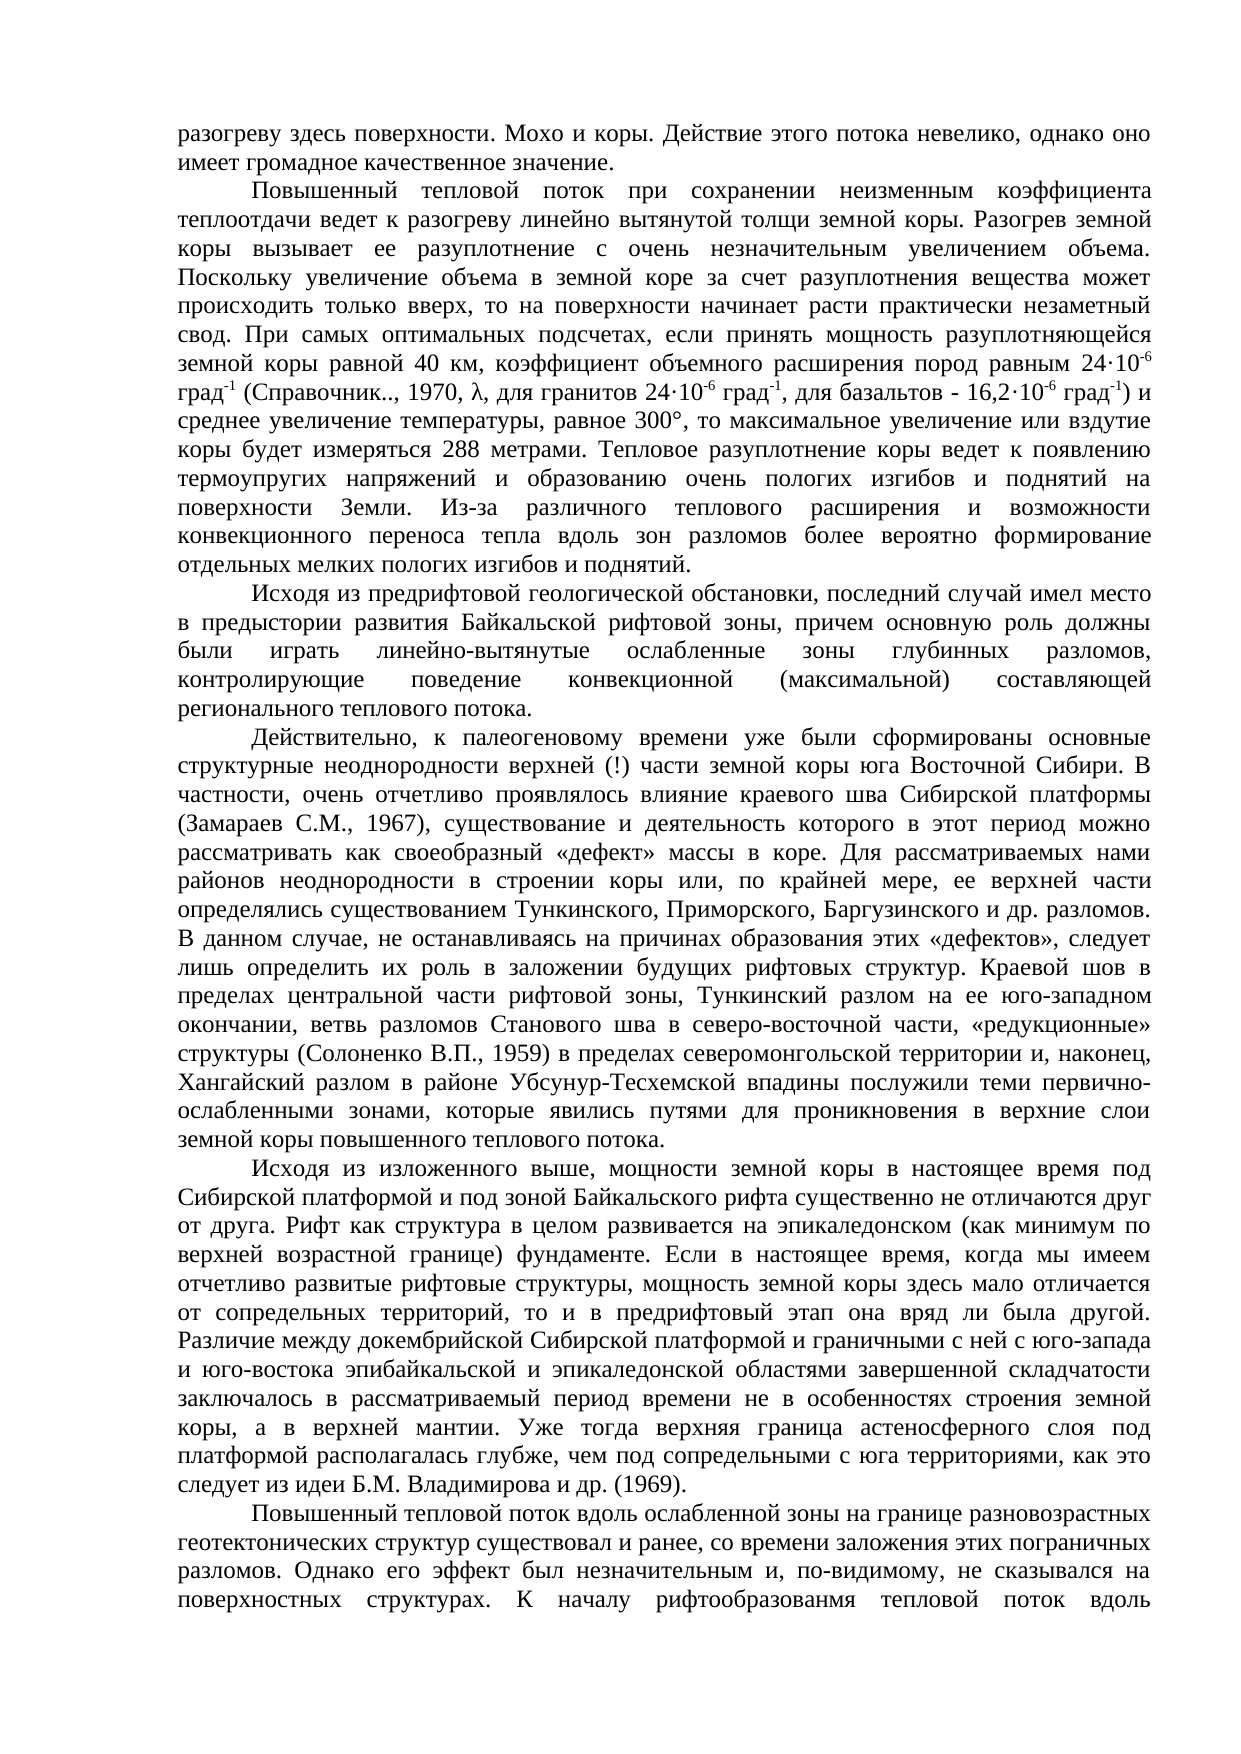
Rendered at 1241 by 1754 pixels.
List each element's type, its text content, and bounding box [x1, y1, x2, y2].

text Исходя из предрифтовой геологической обстановки, последний случай имел место в предыстории развития Байкальской рифтовой зоны, причем основную роль должны были играть линейно-вытянутые ослабленные зоны глубинных разломов, контролирующие поведение конвекционной (максимальной) составляющей регионального теплового потока. [177, 578, 1152, 722]
text Действительно, к палеогеновому времени уже были сформированы основные структурные неоднородности верхней (!) части земной коры юга Восточной Сибири. В частности, очень отчетливо проявлялось влияние краевого шва Сибирской платформы (Замараев С.М., 1967), существование и деятельность которого в этот период можно рассматривать как своеобразный «дефект» массы в коре. Для рассматриваемых нами районов неоднородности в строении коры или, по крайней мере, ее верхней части определялись существованием Тункинского, Приморского, Баргузинского и др. разломов. В данном случае, не останавливаясь на причинах образования этих «дефектов», следует лишь определить их роль в заложении будущих рифтовых структур. Краевой шов в пределах центральной части рифтовой зоны, Тункинский разлом на ее юго-западном окончании, ветвь разломов Станового шва в северо-восточной части, «редукционные» структуры (Солоненко В.П., 1959) в пределах северомонгольской территории и, наконец, Хангайский разлом в районе Убсунур-Тесхемской впадины послужили теми первично-ослабленными зонами, которые явились путями для проникновения в верхние слои земной коры повышенного теплового потока. [177, 722, 1152, 1153]
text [177, 118, 1152, 176]
text Повышенный тепловой поток при сохранении неизменным коэффициента теплоотдачи ведет к разогреву линейно вытянутой толщи земной коры. Разогрев земной коры вызывает ее разуплотнение с очень незначительным увеличением объема. Поскольку увеличение объема в земной коре за счет разуплотнения вещества может происходить только вверх, то на поверхности начинает расти практически незаметный свод. При самых оптимальных подсчетах, если принять мощность разуплотняющейся земной коры равной 40 км, коэффициент объемного расширения пород равным 24·10-6 град-1 (Справочник.., 1970, λ, для гранитов 24·10-6 град-1, для базальтов - 16,2·10-6 град-1) и среднее увеличение температуры, равное 300°, то максимальное увеличение или вздутие коры будет измеряться 288 метрами. Тепловое разуплотнение коры ведет к появлению термоупругих напряжений и образованию очень пологих изгибов и поднятий на поверхности Земли. Из-за различного теплового расширения и возможности конвекционного переноса тепла вдоль зон разломов более вероятно формирование отдельных мелких пологих изгибов и поднятий. [177, 176, 1152, 578]
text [177, 1498, 1152, 1613]
text Исходя из изложенного выше, мощности земной коры в настоящее время под Сибирской платформой и под зоной Байкальского рифта существенно не отличаются друг от друга. Рифт как структура в целом развивается на эпикаледонском (как минимум по верхней возрастной границе) фундаменте. Если в настоящее время, когда мы имеем отчетливо развитые рифтовые структуры, мощность земной коры здесь мало отличается от сопредельных территорий, то и в предрифтовый этап она вряд ли была другой. Различие между докембрийской Сибирской платформой и граничными с ней с юго-запада и юго-востока эпибайкальской и эпикаледонской областями завершенной складчатости заключалось в рассматриваемый период времени не в особенностях строения земной коры, а в верхней мантии. Уже тогда верхняя граница астеносферного слоя под платформой располагалась глубже, чем под сопредельными с юга территориями, как это следует из идеи Б.М. Владимирова и др. (1969). [177, 1153, 1152, 1498]
